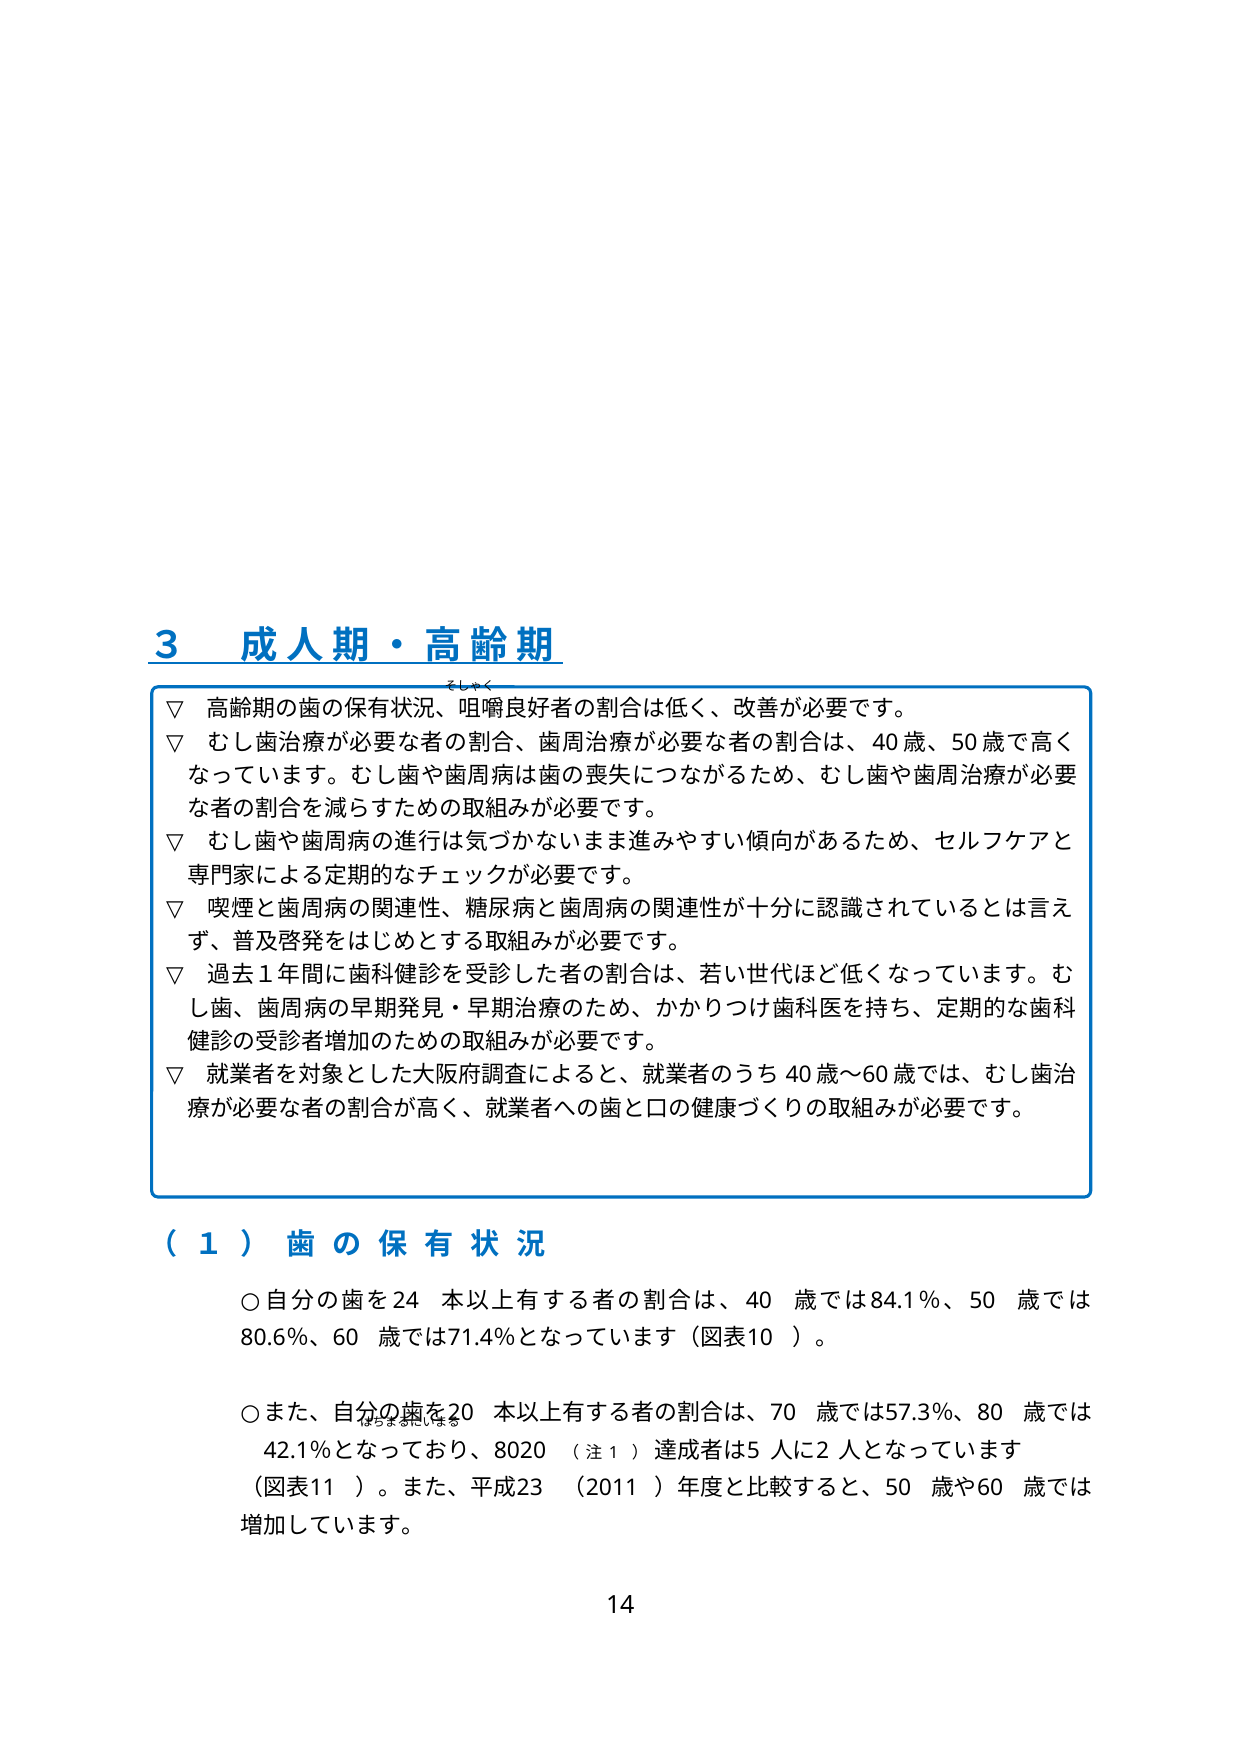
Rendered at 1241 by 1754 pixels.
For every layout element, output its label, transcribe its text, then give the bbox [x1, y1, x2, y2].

text ○また、自分の歯を20本以上有する者の割合は、70歳では57.3％、80歳では42.1％となっており、8020（注1）達成者は5人に2人となっています [217, 1392, 1092, 1467]
text ○自分の歯を24本以上有する者の割合は、40歳では84.1％、50歳では80.6％、60歳では71.4％となっています（図表10）。 [217, 1279, 1092, 1354]
text （図表11）。また、平成23（2011）年度と比較すると、50歳や60歳では増加しています。 [217, 1467, 1092, 1542]
subtitle ３ 成人期・高齢期 [148, 604, 1092, 679]
subtitle （１）歯の保有状況 [148, 1204, 1092, 1279]
